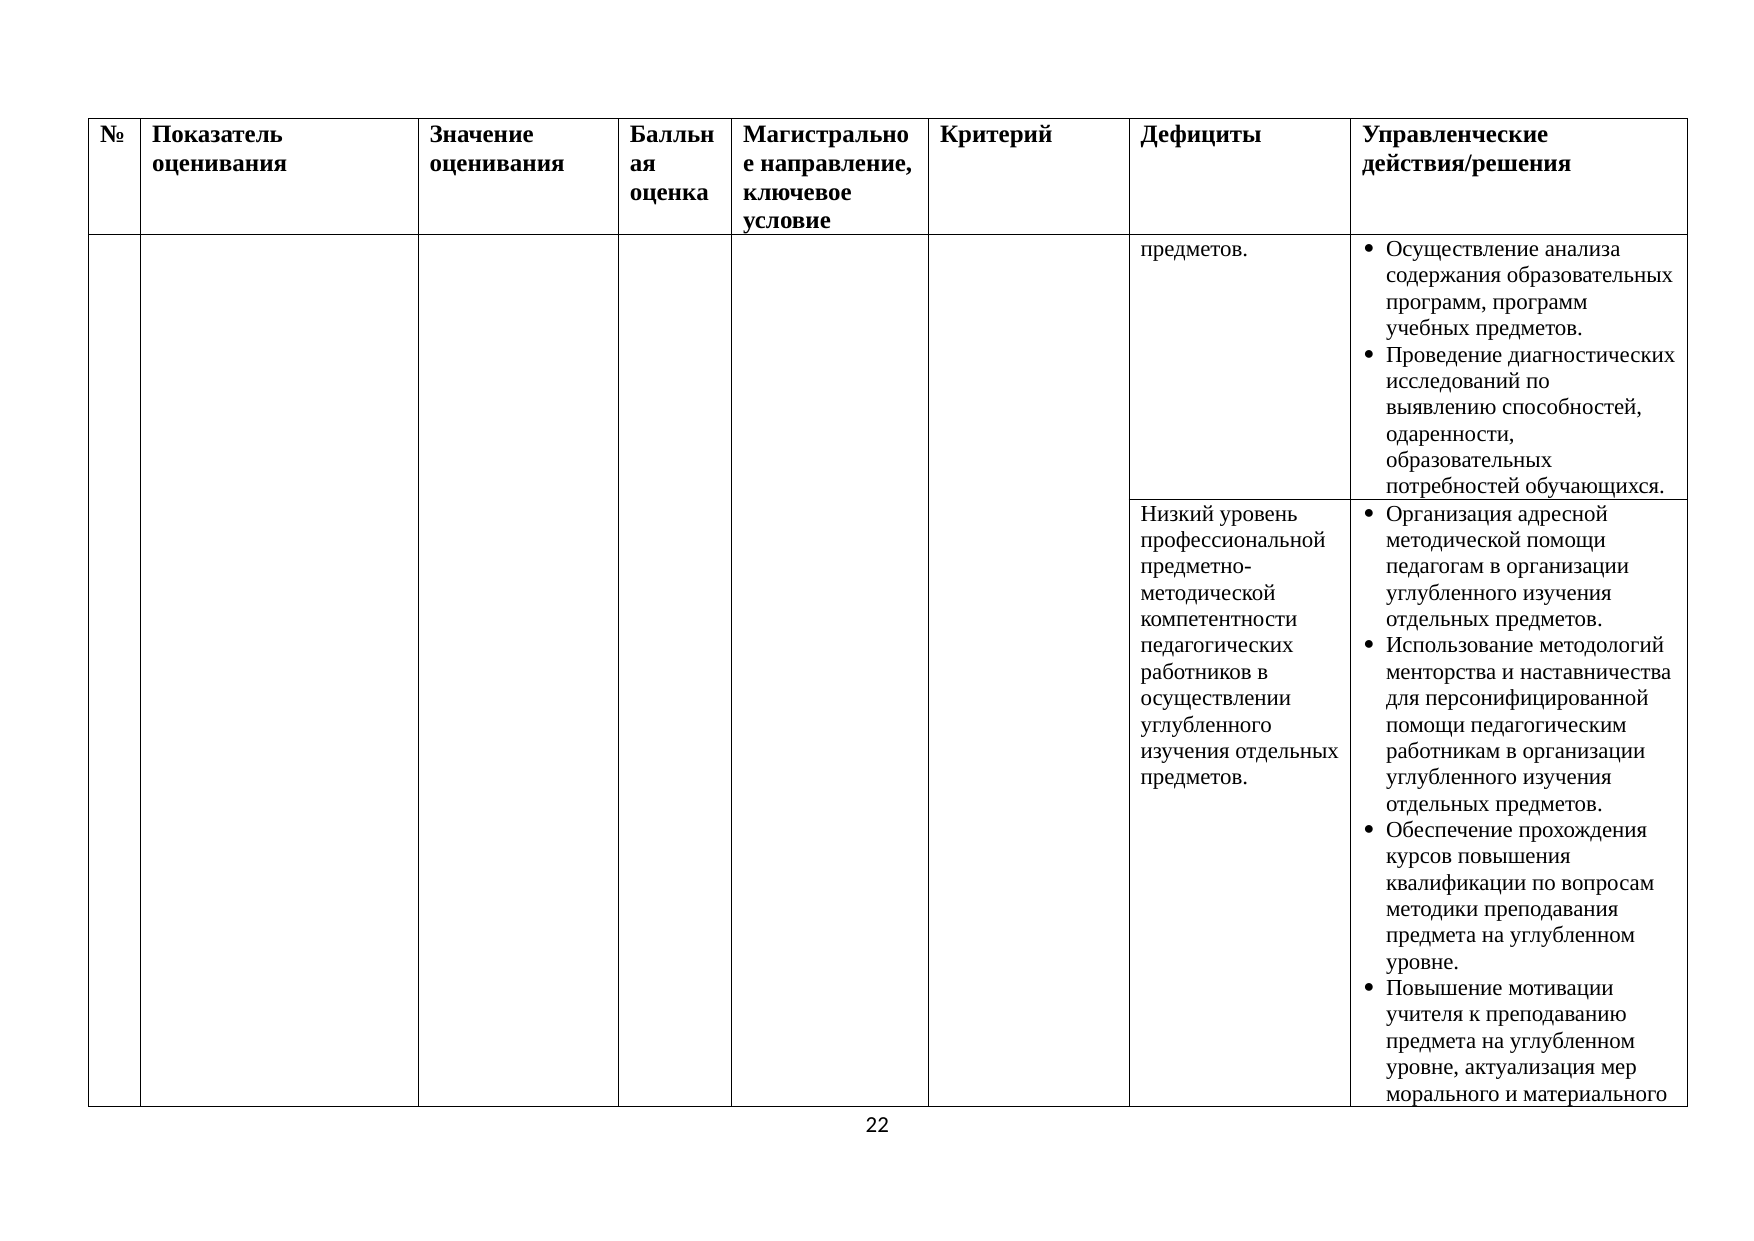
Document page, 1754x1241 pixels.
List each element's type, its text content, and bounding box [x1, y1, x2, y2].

table_header Критерий [929, 119, 1129, 234]
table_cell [1351, 235, 1687, 499]
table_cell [1130, 500, 1350, 1106]
table_header Показатель оценивания [141, 119, 418, 234]
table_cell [1130, 235, 1350, 499]
table_header Балльная оценка [619, 119, 731, 234]
table_header Значение оценивания [419, 119, 618, 234]
table_header Дефициты [1130, 119, 1350, 234]
table_header Управленческие действия/решения [1351, 119, 1687, 234]
table_header № [89, 119, 140, 234]
table_header Магистральное направление, ключевое условие [732, 119, 928, 234]
